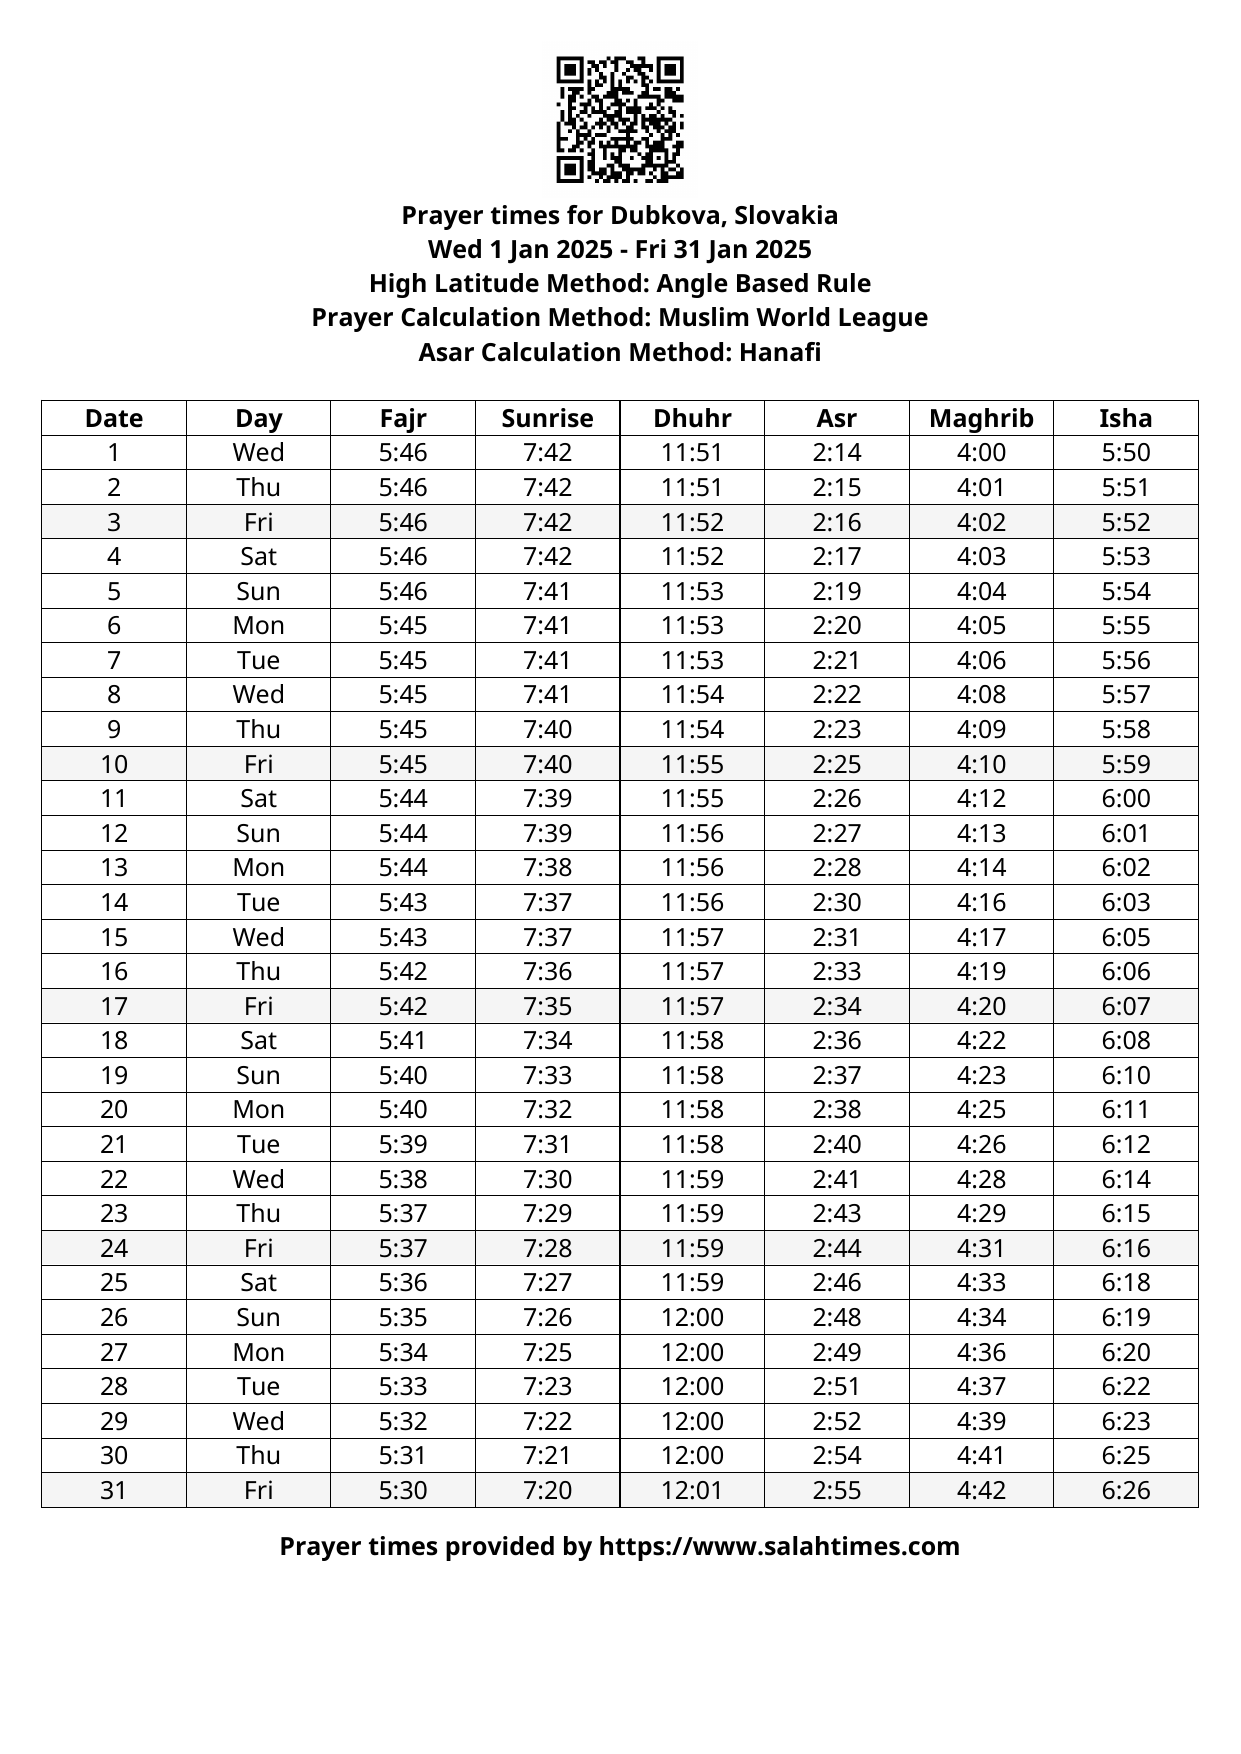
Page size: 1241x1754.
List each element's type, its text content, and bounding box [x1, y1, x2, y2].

table_cell 5:40 [331, 1058, 475, 1092]
table_cell Mon [187, 851, 330, 884]
table_cell 31 [42, 1473, 186, 1507]
table_cell 4:06 [910, 643, 1053, 677]
table_cell 6:08 [1054, 1024, 1198, 1057]
table_cell 8 [42, 678, 186, 711]
table_cell 30 [42, 1439, 186, 1472]
table_cell 6:02 [1054, 851, 1198, 884]
table_cell 6:14 [1054, 1162, 1198, 1195]
table_cell 4:37 [910, 1369, 1053, 1403]
table_cell 22 [42, 1162, 186, 1195]
table_header Maghrib [910, 401, 1053, 434]
table_cell 19 [42, 1058, 186, 1092]
table_cell 2:19 [765, 574, 909, 607]
table_cell 2:25 [765, 747, 909, 780]
table_cell Fri [187, 989, 330, 1022]
table_cell Sun [187, 1300, 330, 1334]
table_cell 4:03 [910, 539, 1053, 573]
table_cell 2 [42, 470, 186, 504]
table_cell 6:19 [1054, 1300, 1198, 1334]
table_cell 23 [42, 1196, 186, 1230]
table_cell Fri [187, 1231, 330, 1264]
table_cell 5:46 [331, 436, 475, 469]
table_cell 11:52 [621, 505, 764, 538]
table_cell 4:22 [910, 1024, 1053, 1057]
table_cell 2:17 [765, 539, 909, 573]
table_cell 5:59 [1054, 747, 1198, 780]
table_cell 4:19 [910, 954, 1053, 988]
table_cell 2:49 [765, 1335, 909, 1368]
table_cell 2:14 [765, 436, 909, 469]
table_cell 11:58 [621, 1024, 764, 1057]
table_cell 4:00 [910, 436, 1053, 469]
table_cell Mon [187, 609, 330, 642]
table_cell 11:53 [621, 609, 764, 642]
table_cell Thu [187, 712, 330, 746]
table_cell 6:26 [1054, 1473, 1198, 1507]
table_cell 7:37 [476, 920, 619, 953]
table_cell 7:41 [476, 678, 619, 711]
table_cell 6:15 [1054, 1196, 1198, 1230]
table_header Sunrise [476, 401, 619, 434]
text Asar Calculation Method: Hanafi [42, 334, 1198, 368]
table_cell 12:00 [621, 1335, 764, 1368]
table_cell 16 [42, 954, 186, 988]
table_cell 7:34 [476, 1024, 619, 1057]
table_cell 11:51 [621, 470, 764, 504]
table_cell 4:25 [910, 1093, 1053, 1126]
table_cell 11:56 [621, 851, 764, 884]
table_cell 2:23 [765, 712, 909, 746]
table_cell 6:03 [1054, 885, 1198, 919]
table_cell Tue [187, 643, 330, 677]
table_cell 7:21 [476, 1439, 619, 1472]
table_cell 5:41 [331, 1024, 475, 1057]
table_cell 4:29 [910, 1196, 1053, 1230]
table_cell 7:39 [476, 781, 619, 815]
table_cell 5:46 [331, 574, 475, 607]
table_cell 7:41 [476, 574, 619, 607]
table_cell 6:05 [1054, 920, 1198, 953]
table_cell Wed [187, 1404, 330, 1437]
table_header Fajr [331, 401, 475, 434]
table_cell 5:46 [331, 505, 475, 538]
table_cell Fri [187, 747, 330, 780]
table_cell 15 [42, 920, 186, 953]
text Wed 1 Jan 2025 - Fri 31 Jan 2025 [42, 232, 1198, 266]
table_cell 2:54 [765, 1439, 909, 1472]
table_cell 5:30 [331, 1473, 475, 1507]
table_cell 4:33 [910, 1266, 1053, 1299]
table_cell 24 [42, 1231, 186, 1264]
table_cell Tue [187, 1127, 330, 1161]
table_cell 5:45 [331, 747, 475, 780]
table_cell 4 [42, 539, 186, 573]
table_cell 7:39 [476, 816, 619, 849]
table_cell Fri [187, 505, 330, 538]
table_cell 6:25 [1054, 1439, 1198, 1472]
table_cell 6:23 [1054, 1404, 1198, 1437]
table_cell 11:51 [621, 436, 764, 469]
table_cell 12 [42, 816, 186, 849]
table_cell 7:30 [476, 1162, 619, 1195]
table_cell 5:58 [1054, 712, 1198, 746]
table_cell 5:40 [331, 1093, 475, 1126]
table_cell Wed [187, 678, 330, 711]
table_cell 4:01 [910, 470, 1053, 504]
table_cell 5:53 [1054, 539, 1198, 573]
table_cell 5:50 [1054, 436, 1198, 469]
table_cell Wed [187, 920, 330, 953]
table_cell 6 [42, 609, 186, 642]
table_cell 11:57 [621, 954, 764, 988]
table_cell 7:40 [476, 712, 619, 746]
table_cell 5:45 [331, 643, 475, 677]
table_cell 4:12 [910, 781, 1053, 815]
text High Latitude Method: Angle Based Rule [42, 266, 1198, 300]
table_cell Sun [187, 816, 330, 849]
table_cell 2:31 [765, 920, 909, 953]
table_cell 11:58 [621, 1127, 764, 1161]
table_cell 5:44 [331, 816, 475, 849]
table_cell 10 [42, 747, 186, 780]
table_cell 4:02 [910, 505, 1053, 538]
table_cell 2:48 [765, 1300, 909, 1334]
table_cell 5:43 [331, 920, 475, 953]
table_cell 7:38 [476, 851, 619, 884]
table_cell 2:37 [765, 1058, 909, 1092]
table_cell 17 [42, 989, 186, 1022]
table_cell 6:10 [1054, 1058, 1198, 1092]
table_cell 7:27 [476, 1266, 619, 1299]
table_cell 4:09 [910, 712, 1053, 746]
table_cell 5:43 [331, 885, 475, 919]
table_cell 4:31 [910, 1231, 1053, 1264]
table_cell 7:33 [476, 1058, 619, 1092]
table_cell 11:56 [621, 885, 764, 919]
table_cell 18 [42, 1024, 186, 1057]
table_cell 29 [42, 1404, 186, 1437]
table_cell 11:57 [621, 989, 764, 1022]
table_cell 4:34 [910, 1300, 1053, 1334]
table_cell 2:40 [765, 1127, 909, 1161]
table_cell Tue [187, 885, 330, 919]
table_cell 4:41 [910, 1439, 1053, 1472]
table_cell 6:01 [1054, 816, 1198, 849]
table_cell 3 [42, 505, 186, 538]
table_cell 7:37 [476, 885, 619, 919]
table_header Isha [1054, 401, 1198, 434]
table_cell 7:42 [476, 505, 619, 538]
table_cell 7:42 [476, 470, 619, 504]
table_cell 2:28 [765, 851, 909, 884]
table_cell 11:53 [621, 574, 764, 607]
table_cell 6:00 [1054, 781, 1198, 815]
table_cell 7:26 [476, 1300, 619, 1334]
table_cell 7:36 [476, 954, 619, 988]
table_cell 4:05 [910, 609, 1053, 642]
table_cell 14 [42, 885, 186, 919]
table_cell 7:29 [476, 1196, 619, 1230]
table_cell 6:11 [1054, 1093, 1198, 1126]
table_cell 5:37 [331, 1231, 475, 1264]
table_cell 2:33 [765, 954, 909, 988]
table_cell 5:42 [331, 954, 475, 988]
table_cell 4:17 [910, 920, 1053, 953]
table_cell 28 [42, 1369, 186, 1403]
table_cell 2:43 [765, 1196, 909, 1230]
table_cell 11:59 [621, 1231, 764, 1264]
table_cell 6:06 [1054, 954, 1198, 988]
table_cell 2:55 [765, 1473, 909, 1507]
table_cell 13 [42, 851, 186, 884]
table_cell 7:22 [476, 1404, 619, 1437]
table_cell Sat [187, 1024, 330, 1057]
table_cell 5:34 [331, 1335, 475, 1368]
table_cell 7:31 [476, 1127, 619, 1161]
table_cell 2:38 [765, 1093, 909, 1126]
text Prayer times for Dubkova, Slovakia [42, 198, 1198, 232]
table_cell Sat [187, 539, 330, 573]
table_cell 11 [42, 781, 186, 815]
table_cell 6:12 [1054, 1127, 1198, 1161]
table_cell 7:23 [476, 1369, 619, 1403]
table_cell Thu [187, 470, 330, 504]
table_cell 5:46 [331, 539, 475, 573]
table_cell 6:20 [1054, 1335, 1198, 1368]
table_header Asr [765, 401, 909, 434]
table_cell 2:44 [765, 1231, 909, 1264]
table_cell 6:16 [1054, 1231, 1198, 1264]
table_cell 11:54 [621, 712, 764, 746]
table_cell 11:54 [621, 678, 764, 711]
table_cell Sun [187, 1058, 330, 1092]
table_cell 26 [42, 1300, 186, 1334]
table_cell 5:38 [331, 1162, 475, 1195]
table_cell 4:13 [910, 816, 1053, 849]
table_cell 9 [42, 712, 186, 746]
table_cell 2:52 [765, 1404, 909, 1437]
table_cell 2:20 [765, 609, 909, 642]
table_cell Fri [187, 1473, 330, 1507]
table_cell Tue [187, 1369, 330, 1403]
table_cell 4:39 [910, 1404, 1053, 1437]
table_cell 5:31 [331, 1439, 475, 1472]
table_cell Sun [187, 574, 330, 607]
table_cell 6:22 [1054, 1369, 1198, 1403]
table_cell 4:42 [910, 1473, 1053, 1507]
table_cell 2:36 [765, 1024, 909, 1057]
table_cell 2:34 [765, 989, 909, 1022]
table_cell 11:58 [621, 1093, 764, 1126]
table_cell Thu [187, 954, 330, 988]
table_cell 7:32 [476, 1093, 619, 1126]
table_cell 5:35 [331, 1300, 475, 1334]
table_cell 7 [42, 643, 186, 677]
table_cell 5 [42, 574, 186, 607]
table_cell 2:51 [765, 1369, 909, 1403]
table_header Day [187, 401, 330, 434]
table_cell Mon [187, 1335, 330, 1368]
text Prayer Calculation Method: Muslim World League [42, 300, 1198, 334]
table_cell 11:53 [621, 643, 764, 677]
table_cell 4:20 [910, 989, 1053, 1022]
table_cell 5:46 [331, 470, 475, 504]
table_cell 12:00 [621, 1439, 764, 1472]
table_cell 11:59 [621, 1162, 764, 1195]
table_cell 2:15 [765, 470, 909, 504]
table_cell Sat [187, 1266, 330, 1299]
table_cell 7:25 [476, 1335, 619, 1368]
table_cell 27 [42, 1335, 186, 1368]
table_cell 11:56 [621, 816, 764, 849]
table_cell 5:44 [331, 781, 475, 815]
table_cell 4:10 [910, 747, 1053, 780]
table_cell 5:36 [331, 1266, 475, 1299]
table_cell 4:14 [910, 851, 1053, 884]
table_cell 7:35 [476, 989, 619, 1022]
table_cell 12:00 [621, 1404, 764, 1437]
table_cell 5:57 [1054, 678, 1198, 711]
table_cell 2:27 [765, 816, 909, 849]
table_cell 5:44 [331, 851, 475, 884]
table_cell 5:52 [1054, 505, 1198, 538]
table_cell 7:41 [476, 609, 619, 642]
table_cell 7:20 [476, 1473, 619, 1507]
table_cell 4:28 [910, 1162, 1053, 1195]
table_cell 11:55 [621, 747, 764, 780]
table_cell 20 [42, 1093, 186, 1126]
table_cell 5:39 [331, 1127, 475, 1161]
table_cell 5:56 [1054, 643, 1198, 677]
table_cell 25 [42, 1266, 186, 1299]
table_cell 11:58 [621, 1058, 764, 1092]
table_cell 5:51 [1054, 470, 1198, 504]
table_cell 11:55 [621, 781, 764, 815]
table_cell 11:57 [621, 920, 764, 953]
table_cell 7:40 [476, 747, 619, 780]
table_cell 1 [42, 436, 186, 469]
table_cell Wed [187, 436, 330, 469]
table_cell 7:42 [476, 436, 619, 469]
table_cell 4:23 [910, 1058, 1053, 1092]
table_cell 11:59 [621, 1266, 764, 1299]
table_cell 21 [42, 1127, 186, 1161]
table_cell 7:28 [476, 1231, 619, 1264]
table_cell 2:26 [765, 781, 909, 815]
table_cell 7:41 [476, 643, 619, 677]
table_cell 6:07 [1054, 989, 1198, 1022]
table_cell 5:45 [331, 712, 475, 746]
table_cell Mon [187, 1093, 330, 1126]
table_cell 2:16 [765, 505, 909, 538]
table_cell Wed [187, 1162, 330, 1195]
table_cell 5:42 [331, 989, 475, 1022]
table_cell 11:59 [621, 1196, 764, 1230]
table_cell 5:37 [331, 1196, 475, 1230]
table_cell 4:16 [910, 885, 1053, 919]
table_cell 5:32 [331, 1404, 475, 1437]
table_cell 2:22 [765, 678, 909, 711]
table_cell 4:08 [910, 678, 1053, 711]
table_cell 5:54 [1054, 574, 1198, 607]
table_cell 4:36 [910, 1335, 1053, 1368]
table_cell Thu [187, 1439, 330, 1472]
table_cell 2:41 [765, 1162, 909, 1195]
table_cell 2:30 [765, 885, 909, 919]
table_cell 4:26 [910, 1127, 1053, 1161]
table_cell 5:45 [331, 678, 475, 711]
table_cell 12:01 [621, 1473, 764, 1507]
table_cell 2:21 [765, 643, 909, 677]
table_cell 6:18 [1054, 1266, 1198, 1299]
table_cell 2:46 [765, 1266, 909, 1299]
table_cell 5:55 [1054, 609, 1198, 642]
table_cell 5:33 [331, 1369, 475, 1403]
table_cell 11:52 [621, 539, 764, 573]
table_cell Sat [187, 781, 330, 815]
table_cell 12:00 [621, 1300, 764, 1334]
table_cell 4:04 [910, 574, 1053, 607]
table_cell Thu [187, 1196, 330, 1230]
text Prayer times provided by https://www.salahtimes.com [42, 1528, 1198, 1563]
table_cell 5:45 [331, 609, 475, 642]
table_header Date [42, 401, 186, 434]
picture [542, 41, 699, 198]
table_cell 7:42 [476, 539, 619, 573]
table_cell 12:00 [621, 1369, 764, 1403]
table_header Dhuhr [621, 401, 764, 434]
